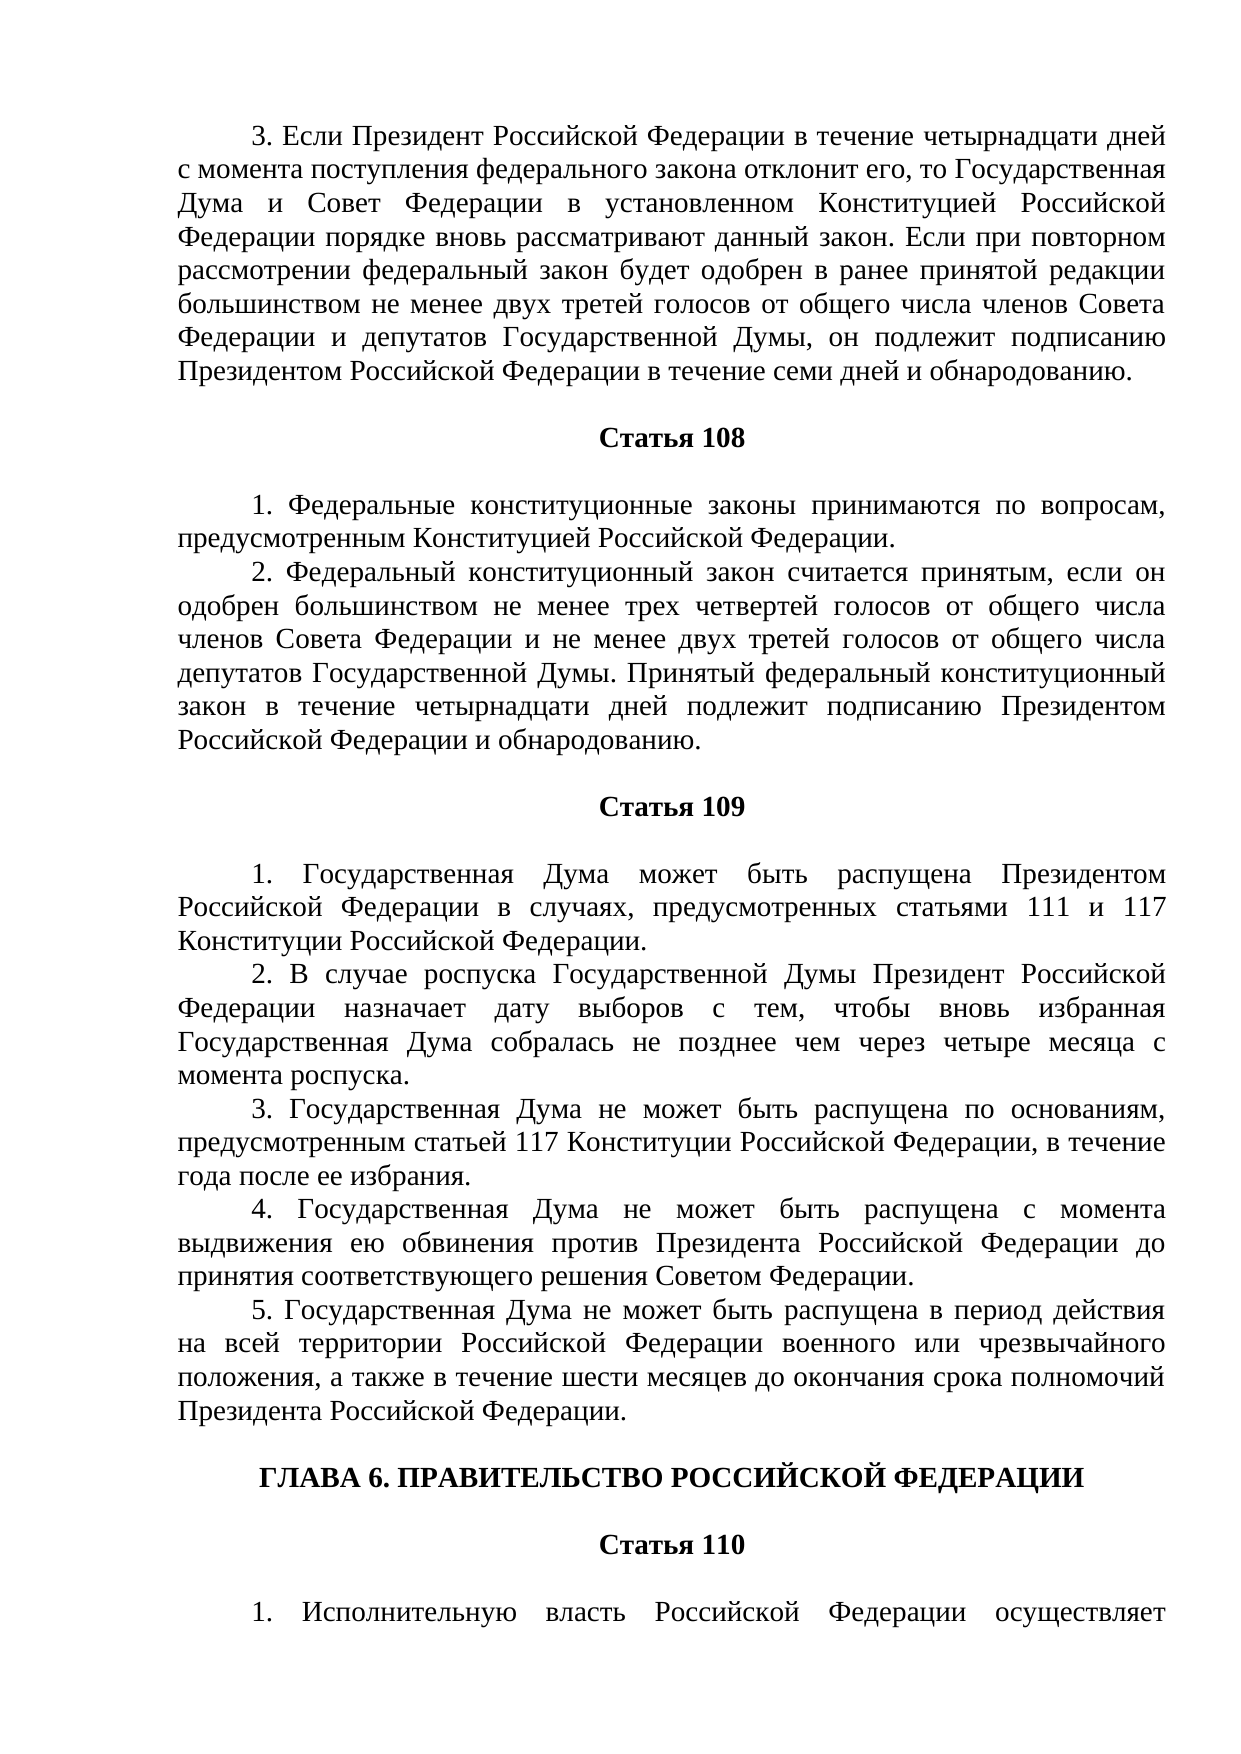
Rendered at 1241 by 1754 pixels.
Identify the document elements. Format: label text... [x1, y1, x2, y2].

text 2. Федеральный конституционный закон считается принятым, если он одобрен большинством не менее трех четвертей голосов от общего числа членов Совета Федерации и не менее двух третей голосов от общего числа депутатов Государственной Думы. Принятый федеральный конституционный закон в течение четырнадцати дней подлежит подписанию Президентом Российской Федерации и обнародованию. [177, 554, 1167, 755]
text 1. Федеральные конституционные законы принимаются по вопросам, предусмотренным Конституцией Российской Федерации. [177, 487, 1167, 554]
text 4. Государственная Дума не может быть распущена с момента выдвижения ею обвинения против Президента Российской Федерации до принятия соответствующего решения Советом Федерации. [177, 1191, 1167, 1292]
text Статья 110 [177, 1527, 1167, 1560]
text 3. Государственная Дума не может быть распущена по основаниям, предусмотренным статьей 117 Конституции Российской Федерации, в течение года после ее избрания. [177, 1091, 1167, 1191]
text Статья 109 [177, 789, 1167, 822]
text Статья 108 [177, 420, 1167, 453]
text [177, 1594, 1167, 1627]
text 3. Если Президент Российской Федерации в течение четырнадцати дней с момента поступления федерального закона отклонит его, то Государственная Дума и Совет Федерации в установленном Конституцией Российской Федерации порядке вновь рассматривают данный закон. Если при повторном рассмотрении федеральный закон будет одобрен в ранее принятой редакции большинством не менее двух третей голосов от общего числа членов Совета Федерации и депутатов Государственной Думы, он подлежит подписанию Президентом Российской Федерации в течение семи дней и обнародованию. [177, 118, 1167, 386]
text 5. Государственная Дума не может быть распущена в период действия на всей территории Российской Федерации военного или чрезвычайного положения, а также в течение шести месяцев до окончания срока полномочий Президента Российской Федерации. [177, 1292, 1167, 1426]
text 2. В случае роспуска Государственной Думы Президент Российской Федерации назначает дату выборов с тем, чтобы вновь избранная Государственная Дума собралась не позднее чем через четыре месяца с момента роспуска. [177, 957, 1167, 1091]
title ГЛАВА 6. ПРАВИТЕЛЬСТВО РОССИЙСКОЙ ФЕДЕРАЦИИ [177, 1460, 1167, 1493]
text 1. Государственная Дума может быть распущена Президентом Российской Федерации в случаях, предусмотренных статьями 111 и 117 Конституции Российской Федерации. [177, 856, 1167, 957]
